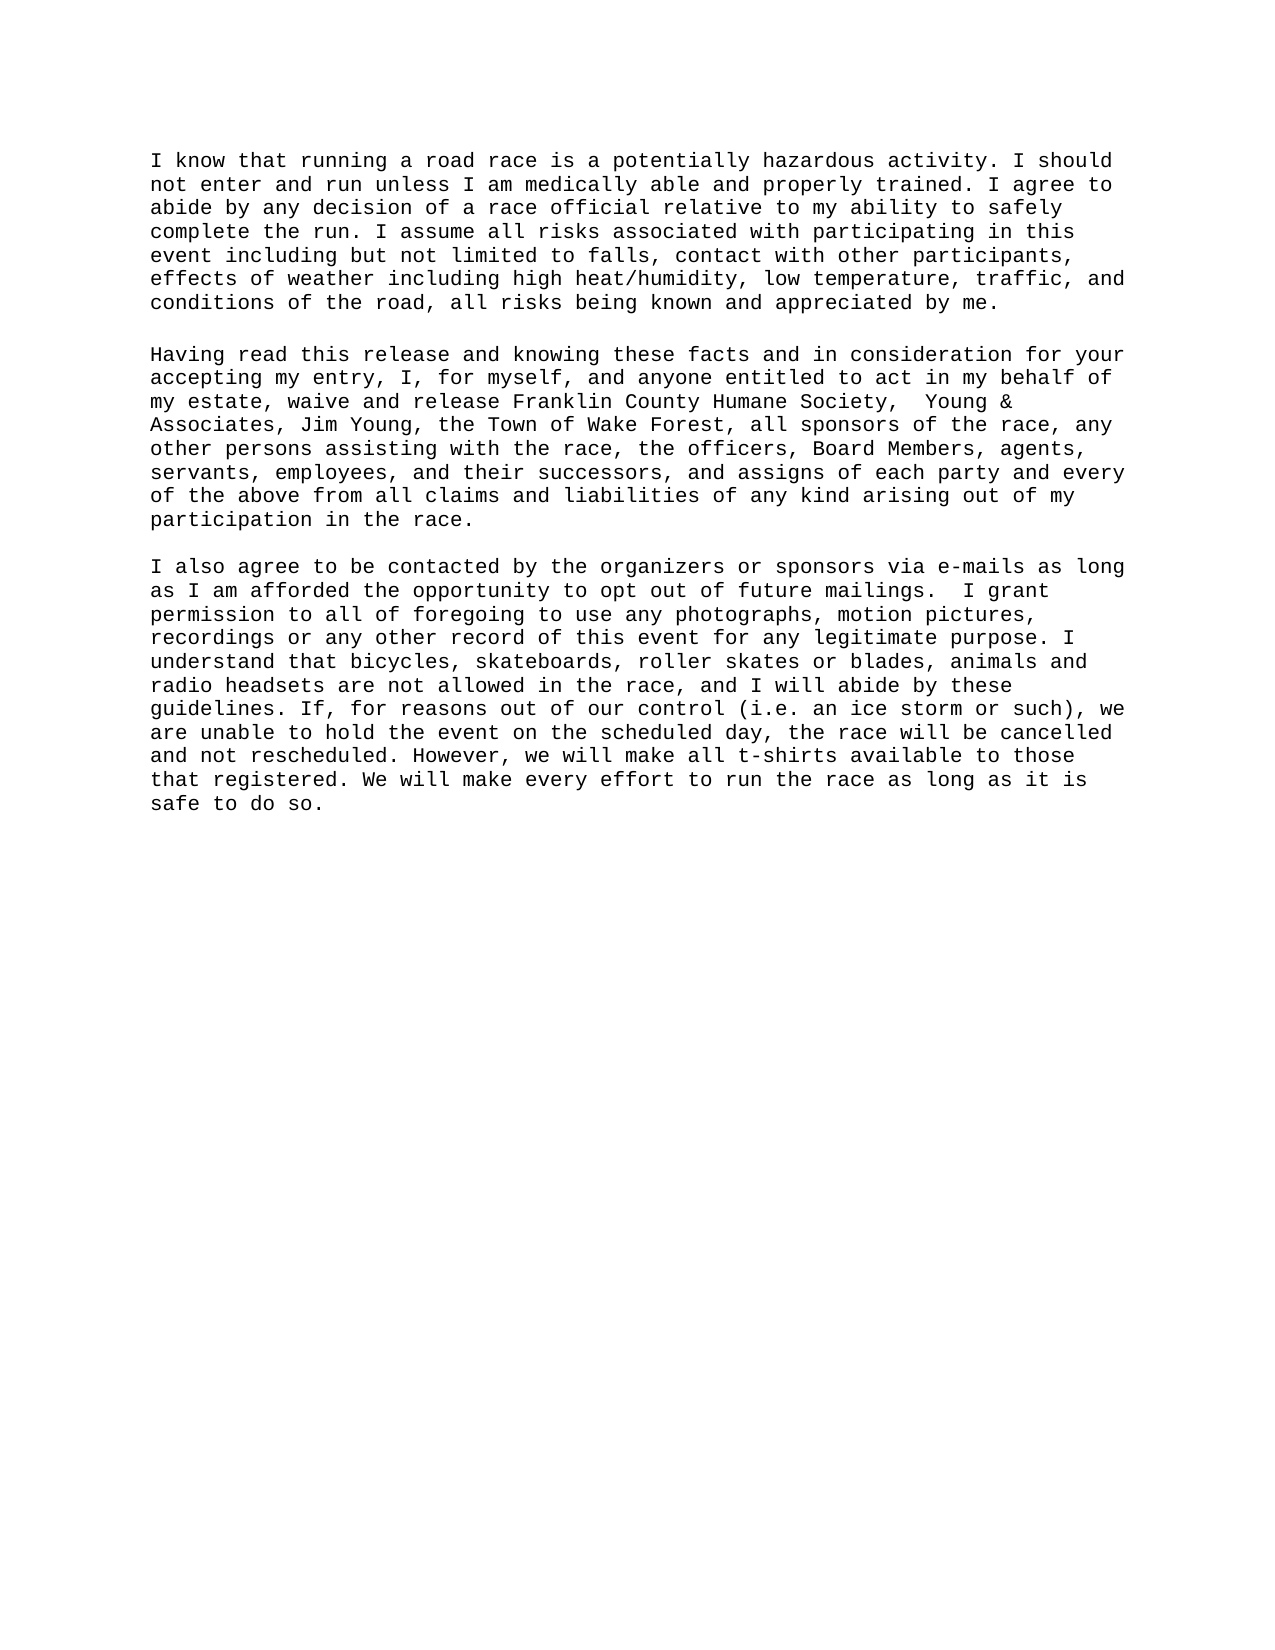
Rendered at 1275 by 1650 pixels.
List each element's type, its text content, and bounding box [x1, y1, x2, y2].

text I also agree to be contacted by the organizers or sponsors via e-mails as long as I am afforded the opportunity to opt out of future mailings. I grant permission to all of foregoing to use any photographs, motion pictures, recordings or any other record of this event for any legitimate purpose. I understand that bicycles, skateboards, roller skates or blades, animals and radio headsets are not allowed in the race, and I will abide by these guidelines. If, for reasons out of our control (i.e. an ice storm or such), we are unable to hold the event on the scheduled day, the race will be cancelled and not rescheduled. However, we will make all t-shirts available to those that registered. We will make every effort to run the race as long as it is safe to do so. [150, 556, 1125, 816]
text Having read this release and knowing these facts and in consideration for your accepting my entry, I, for myself, and anyone entitled to act in my behalf of my estate, waive and release Franklin County Humane Society, Young & Associates, Jim Young, the Town of Wake Forest, all sponsors of the race, any other persons assisting with the race, the officers, Board Members, agents, servants, employees, and their successors, and assigns of each party and every of the above from all claims and liabilities of any kind arising out of my participation in the race. [150, 343, 1125, 533]
text I know that running a road race is a potentially hazardous activity. I should not enter and run unless I am medically able and properly trained. I agree to abide by any decision of a race official relative to my ability to safely complete the run. I assume all risks associated with participating in this event including but not limited to falls, contact with other participants, effects of weather including high heat/humidity, low temperature, traffic, and conditions of the road, all risks being known and appreciated by me. [150, 150, 1125, 316]
